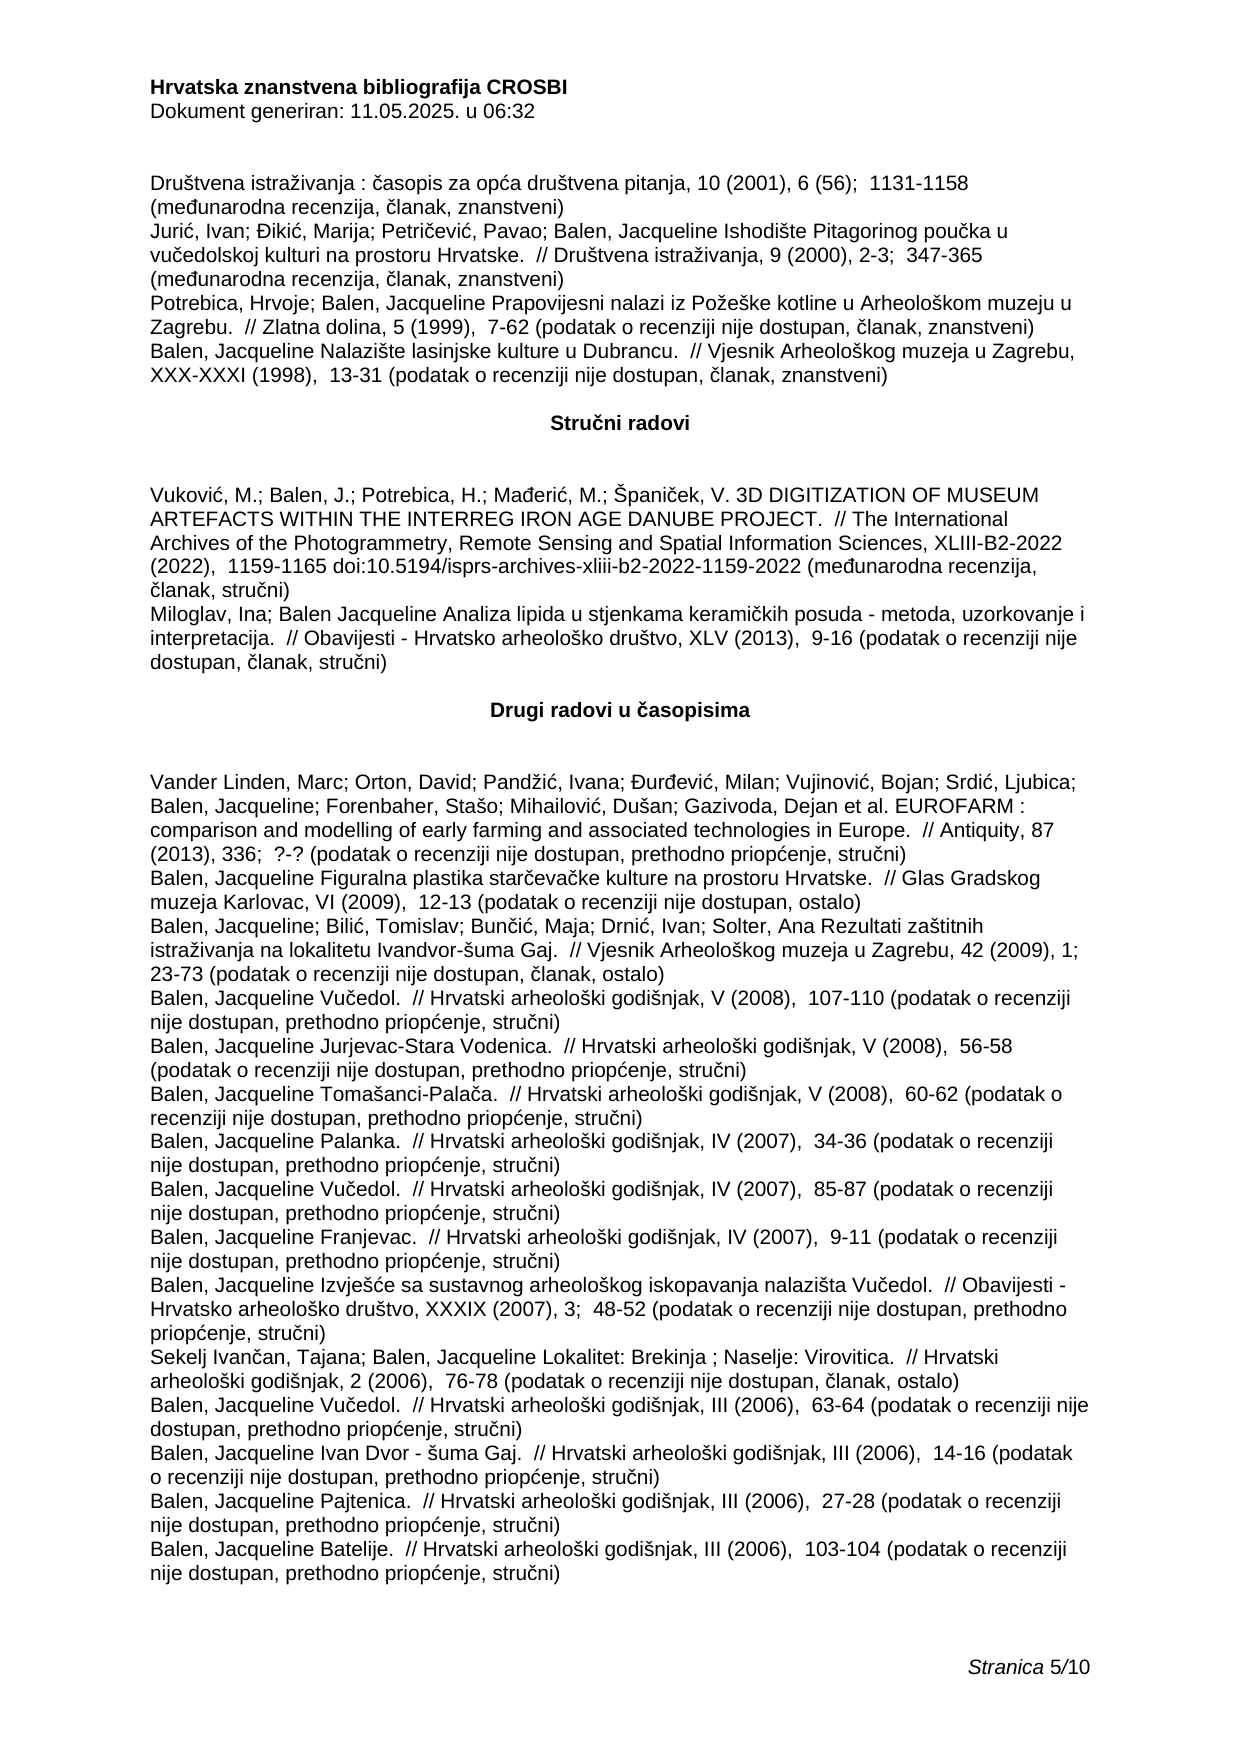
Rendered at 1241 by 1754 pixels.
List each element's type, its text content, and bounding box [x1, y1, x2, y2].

text Balen, Jacqueline [150, 1441, 1090, 1489]
subtitle Stručni radovi [150, 411, 1090, 434]
text Vander Linden, Marc; Orton, David; Pandžić, Ivana; Đurđević, Milan; Vujinović, Bojan; Srdić, Ljubica; Balen, Jacqueline; Forenbaher, Stašo; Mihailović, Dušan; Gazivoda, Dejan et al. [150, 770, 1090, 866]
text Balen, Jacqueline [150, 1537, 1090, 1584]
text Balen, Jacqueline [150, 339, 1090, 387]
text Vuković, M.; Balen, J.; Potrebica, H.; Mađerić, M.; Španiček, V. [150, 482, 1090, 602]
text Balen, Jacqueline; Bilić, Tomislav; Bunčić, Maja; Drnić, Ivan; Solter, Ana [150, 914, 1090, 986]
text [150, 1345, 1090, 1393]
text Balen, Jacqueline [150, 1129, 1090, 1177]
subtitle Drugi radovi u časopisima [150, 698, 1090, 722]
text Balen, Jacqueline [150, 866, 1090, 914]
text Balen, Jacqueline [150, 1033, 1090, 1081]
text Balen, Jacqueline [150, 1393, 1090, 1441]
text Jurić, Ivan; Đikić, Marija; Petričević, Pavao; Balen, Jacqueline [150, 219, 1090, 291]
text Balen, Jacqueline [150, 1081, 1090, 1129]
text Balen, Jacqueline [150, 1273, 1090, 1345]
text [150, 171, 1090, 219]
text Balen, Jacqueline [150, 1225, 1090, 1273]
text Miloglav, Ina; Balen Jacqueline [150, 602, 1090, 674]
text Balen, Jacqueline [150, 986, 1090, 1033]
text Balen, Jacqueline [150, 1489, 1090, 1537]
text Potrebica, Hrvoje; Balen, Jacqueline [150, 291, 1090, 339]
text Balen, Jacqueline [150, 1177, 1090, 1225]
